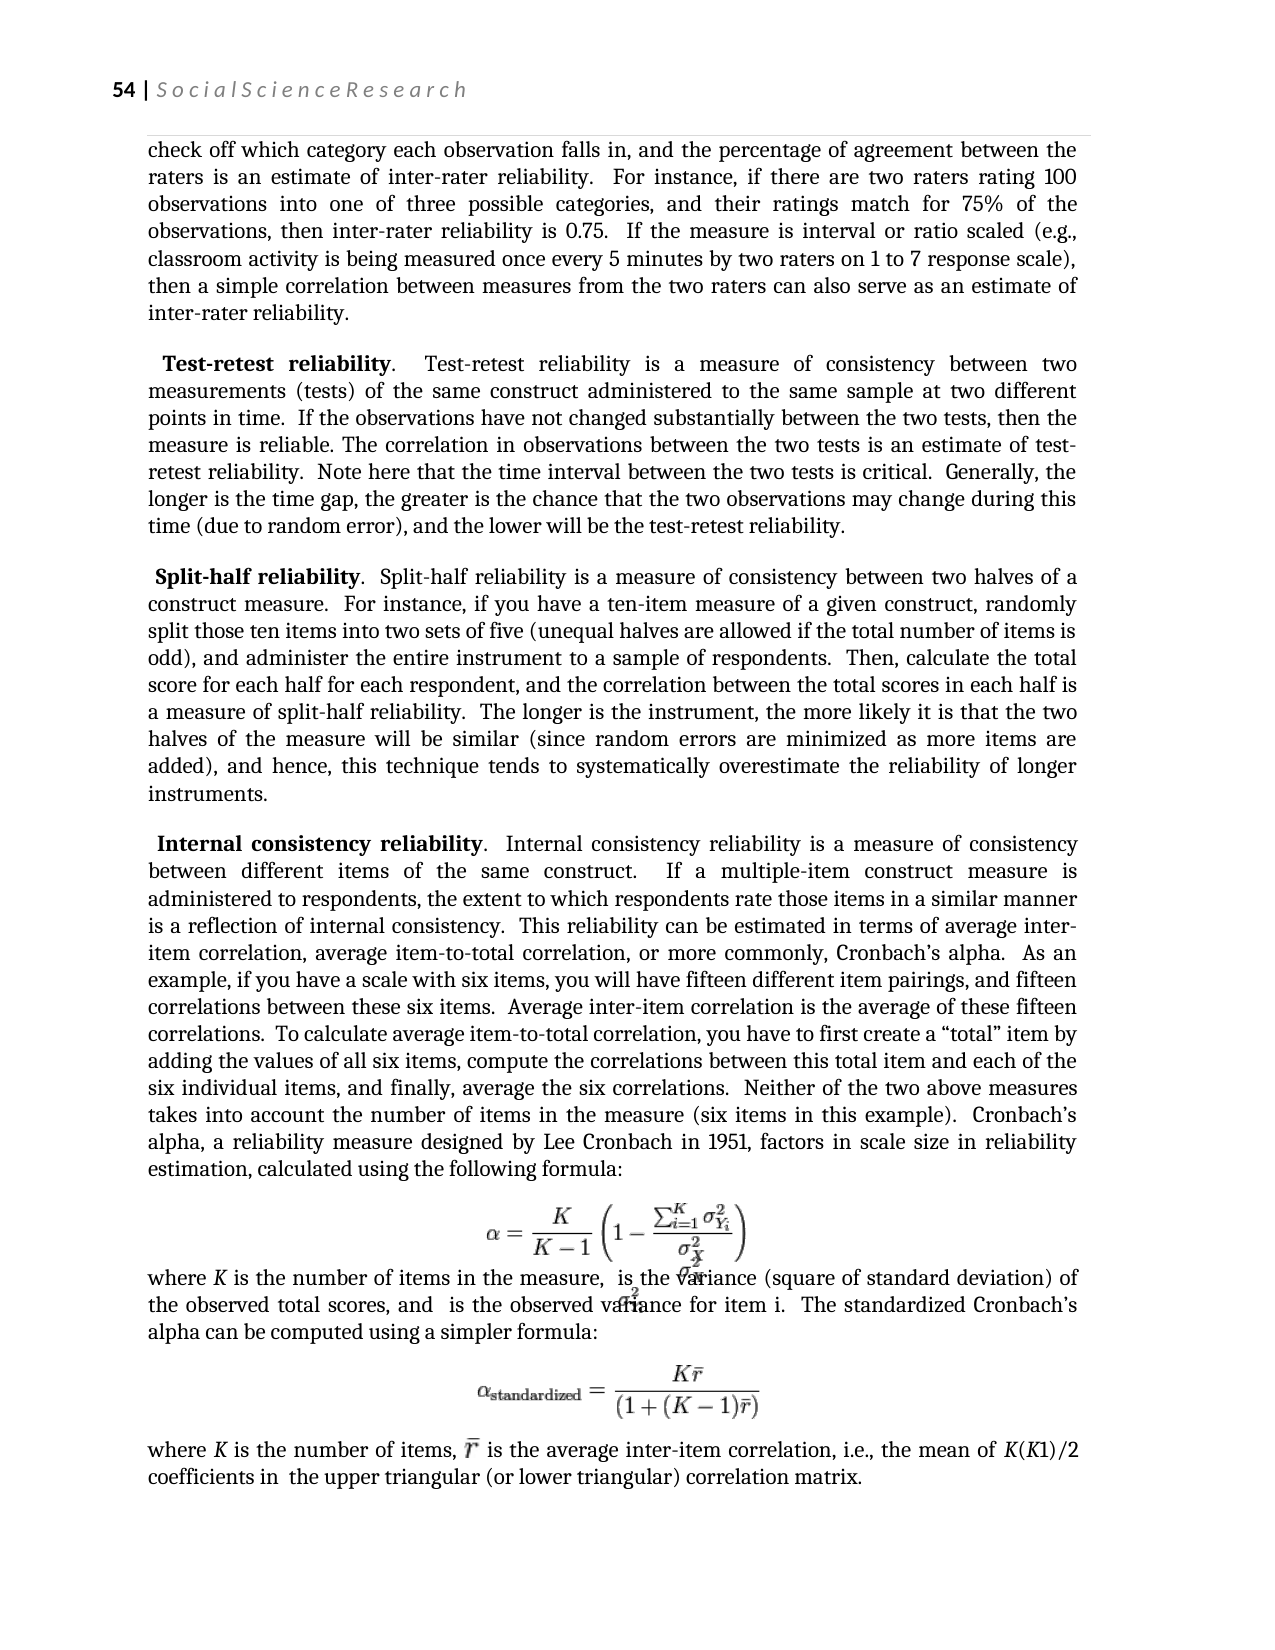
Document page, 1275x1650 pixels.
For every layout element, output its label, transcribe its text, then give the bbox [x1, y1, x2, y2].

picture [464, 1438, 481, 1458]
picture [477, 1365, 760, 1419]
text Split-half reliability. Split-half reliability is a measure of consistency between two halves of a construct measure. For instance, if you have a ten-item measure of a given construct, randomly split those ten items into two sets of five (unequal halves are allowed if the total number of items is odd), and administer the entire instrument to a sample of respondents. Then, calculate the total score for each half for each respondent, and the correlation between the total scores in each half is a measure of split-half reliability. The longer is the instrument, the more likely it is that the two halves of the measure will be similar (since random errors are minimized as more items are added), and hence, this technique tends to systematically overestimate the reliability of longer instruments. [148, 564, 1079, 807]
picture [486, 1203, 746, 1264]
text Test-retest reliability. Test-retest reliability is a measure of consistency between two measurements (tests) of the same construct administered to the same sample at two different points in time. If the observations have not changed substantially between the two tests, then the measure is reliable. The correlation in observations between the two tests is an estimate of test-retest reliability. Note here that the time interval between the two tests is critical. Generally, the longer is the time gap, the greater is the chance that the two observations may change during this time (due to random error), and the lower will be the test-retest reliability. [148, 350, 1079, 539]
text where K is the number of items in the measure, is the variance (square of standard deviation) of the observed total scores, and is the observed variance for item i. The standardized Cronbach’s alpha can be computed using a simpler formula: [148, 1264, 1079, 1345]
text Internal consistency reliability. Internal consistency reliability is a measure of consistency between different items of the same construct. If a multiple-item construct measure is administered to respondents, the extent to which respondents rate those items in a similar manner is a reflection of internal consistency. This reliability can be estimated in terms of average inter-item correlation, average item-to-total correlation, or more commonly, Cronbach’s alpha. As an example, if you have a scale with six items, you will have fifteen different item pairings, and fifteen correlations between these six items. Average inter-item correlation is the average of these fifteen correlations. To calculate average item-to-total correlation, you have to first create a “total” item by adding the values of all six items, compute the correlations between this total item and each of the six individual items, and finally, average the six correlations. Neither of the two above measures takes into account the number of items in the measure (six items in this example). Cronbach’s alpha, a reliability measure designed by Lee Cronbach in 1951, factors in scale size in reliability estimation, calculated using the following formula: [148, 831, 1079, 1183]
text where K is the number of items, is the average inter-item correlation, i.e., the mean of K(K1)/2 coefficients in the upper triangular (or lower triangular) correlation matrix. [148, 1437, 1079, 1490]
